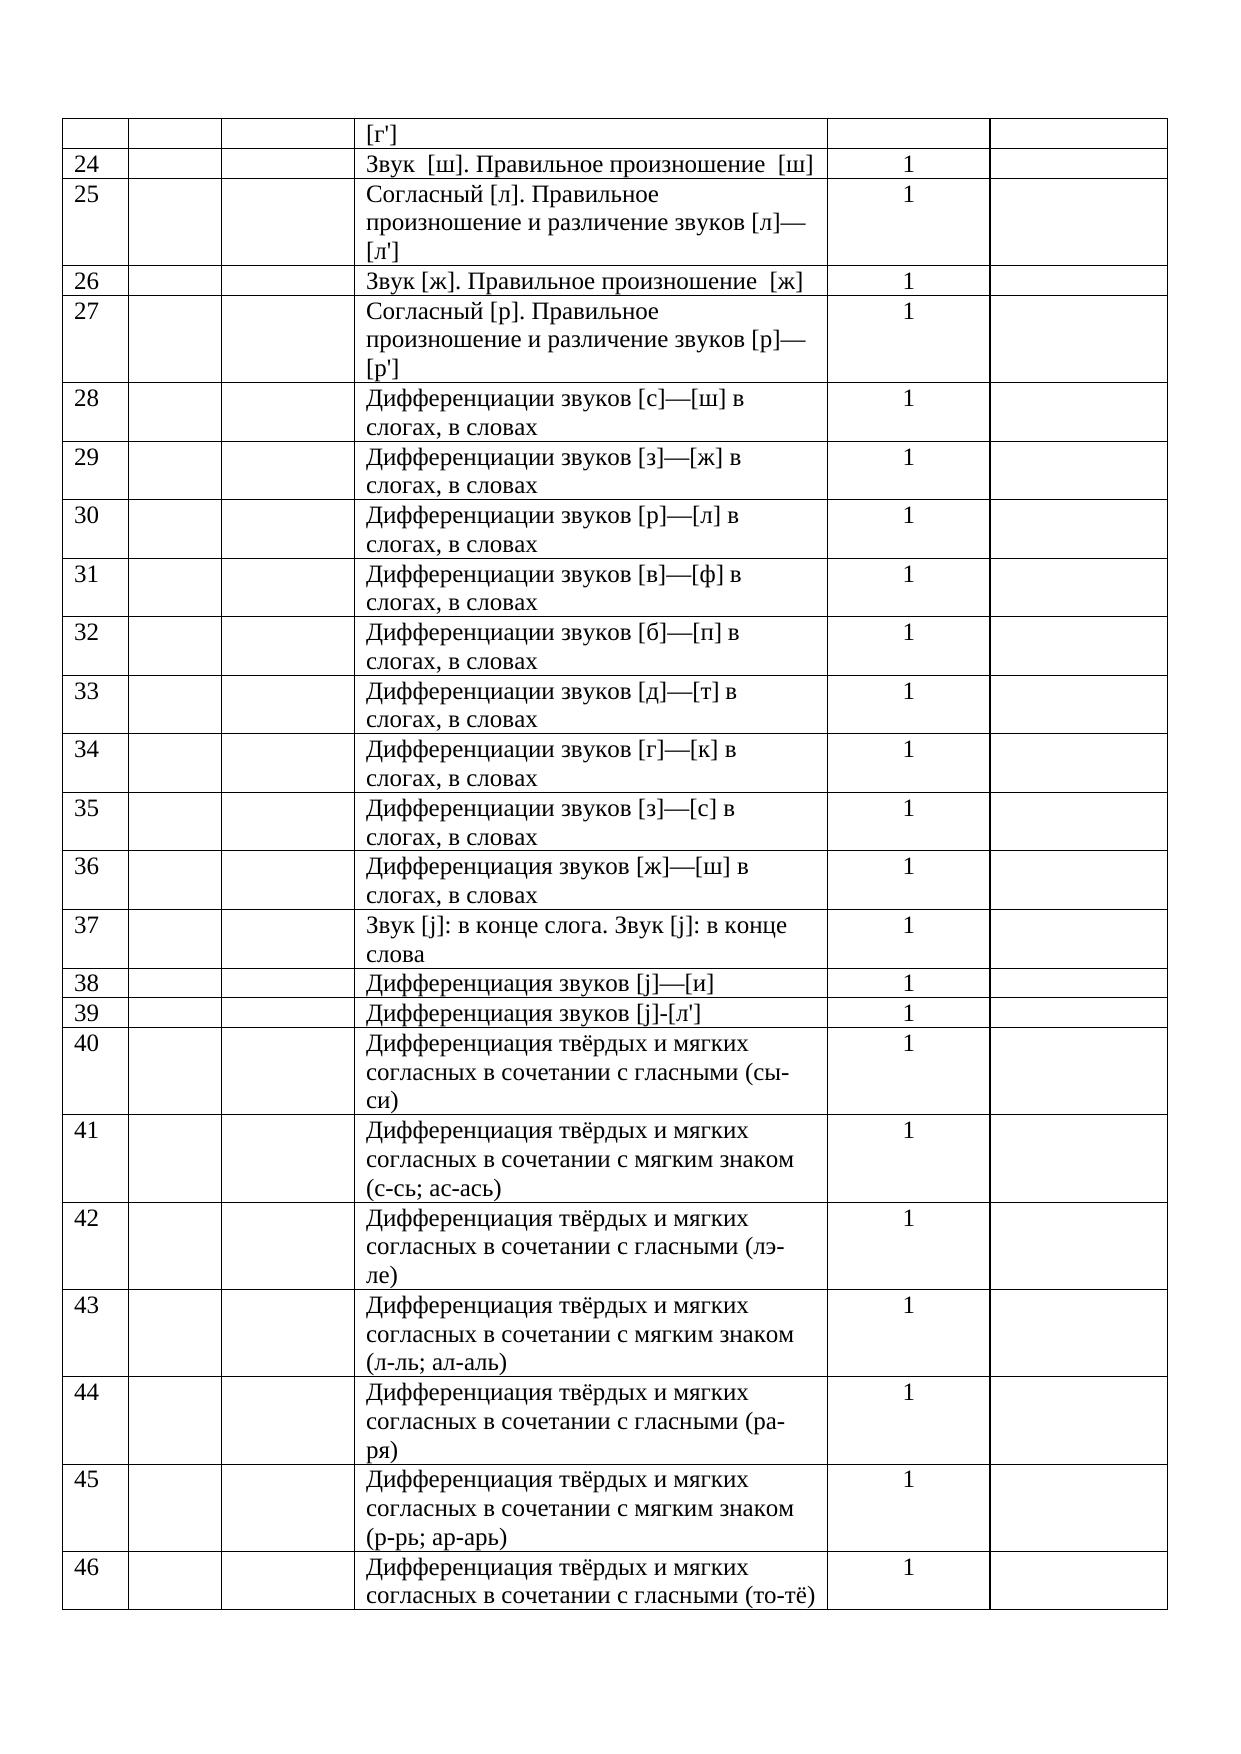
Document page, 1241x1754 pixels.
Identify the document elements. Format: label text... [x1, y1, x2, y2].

table_cell Дифференциация твёрдых и мягких согласных в сочетании с гласными (сы-си) [355, 1028, 827, 1114]
table_cell 1 [828, 1552, 989, 1609]
table_cell Дифференциация твёрдых и мягких согласных в сочетании с мягким знаком (с-сь; ас-ась) [355, 1115, 827, 1202]
table_cell Дифференциации звуков [р]—[л] в слогах, в словах [355, 500, 827, 558]
table_cell 1 [828, 266, 989, 295]
table_cell [129, 1552, 221, 1609]
table_cell Звук [ш]. Правильное произношение [ш] [355, 149, 827, 178]
table_cell Звук [j]: в конце слога. Звук [j]: в конце слова [355, 910, 827, 967]
table_cell [129, 383, 221, 441]
table_cell [991, 1115, 1167, 1202]
table_cell [991, 617, 1167, 675]
table_cell Дифференциации звуков [з]—[с] в слогах, в словах [355, 793, 827, 850]
table_cell 1 [828, 734, 989, 792]
table_cell [129, 851, 221, 909]
table_cell [222, 1377, 354, 1463]
table_cell 38 [63, 969, 128, 997]
table_cell [991, 1290, 1167, 1376]
table_cell [129, 1377, 221, 1463]
table_cell Дифференциация твёрдых и мягких согласных в сочетании с гласными (то-тё) [355, 1552, 827, 1609]
table_cell [222, 383, 354, 441]
table_cell 1 [828, 1290, 989, 1376]
table_cell 29 [63, 442, 128, 499]
table_cell 1 [828, 383, 989, 441]
table_cell 32 [63, 617, 128, 675]
table_cell [129, 676, 221, 733]
table_cell [222, 969, 354, 997]
table_cell 1 [828, 179, 989, 265]
table_cell Дифференциация твёрдых и мягких согласных в сочетании с мягким знаком (р-рь; ар-арь) [355, 1465, 827, 1551]
table_cell [222, 617, 354, 675]
table_cell [991, 1028, 1167, 1114]
table_cell [991, 266, 1167, 295]
table_cell [129, 617, 221, 675]
table_cell Дифференциация твёрдых и мягких согласных в сочетании с гласными (лэ-ле) [355, 1203, 827, 1289]
table_cell [129, 734, 221, 792]
table_cell [129, 1115, 221, 1202]
table_cell [991, 179, 1167, 265]
table_cell [991, 910, 1167, 967]
table_cell [991, 1465, 1167, 1551]
table_cell 1 [828, 676, 989, 733]
table_cell [991, 442, 1167, 499]
table_cell Согласный [л]. Правильное произношение и различение звуков [л]—[л'] [355, 179, 827, 265]
table_cell [991, 676, 1167, 733]
table_cell [991, 383, 1167, 441]
table_cell 1 [828, 500, 989, 558]
table_cell 35 [63, 793, 128, 850]
table_cell 44 [63, 1377, 128, 1463]
table_cell [129, 793, 221, 850]
table_cell [222, 266, 354, 295]
table_cell [222, 1028, 354, 1114]
table_cell [222, 676, 354, 733]
table_cell 31 [63, 559, 128, 616]
table_cell [991, 1552, 1167, 1609]
table_cell [222, 998, 354, 1027]
table_cell [222, 442, 354, 499]
table_cell 1 [828, 296, 989, 382]
table_cell Дифференциации звуков [в]—[ф] в слогах, в словах [355, 559, 827, 616]
table_cell 42 [63, 1203, 128, 1289]
table_cell [129, 910, 221, 967]
table_cell [222, 500, 354, 558]
table_cell [991, 969, 1167, 997]
table_cell Дифференциация твёрдых и мягких согласных в сочетании с гласными (ра-ря) [355, 1377, 827, 1463]
table_cell [222, 296, 354, 382]
table_cell 36 [63, 851, 128, 909]
table_cell 1 [828, 998, 989, 1027]
table_cell 43 [63, 1290, 128, 1376]
table_cell Дифференциация звуков [j]-[л'] [355, 998, 827, 1027]
table_cell [222, 910, 354, 967]
table_cell [129, 119, 221, 148]
table_cell [129, 969, 221, 997]
table_cell 1 [828, 559, 989, 616]
table_cell [129, 442, 221, 499]
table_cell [355, 119, 827, 148]
table_cell [991, 296, 1167, 382]
table_cell [991, 559, 1167, 616]
table_cell 1 [828, 442, 989, 499]
table_cell [991, 1203, 1167, 1289]
table_cell [129, 1203, 221, 1289]
table_cell Звук [ж]. Правильное произношение [ж] [355, 266, 827, 295]
table_cell 1 [828, 1377, 989, 1463]
table_cell [222, 1465, 354, 1551]
table_cell 37 [63, 910, 128, 967]
table_cell [222, 149, 354, 178]
table_cell [222, 119, 354, 148]
table_cell [991, 1377, 1167, 1463]
table_cell 34 [63, 734, 128, 792]
table_cell 39 [63, 998, 128, 1027]
table_cell [129, 559, 221, 616]
table_cell [129, 1290, 221, 1376]
table_cell [129, 179, 221, 265]
table_cell [222, 1290, 354, 1376]
table_cell 1 [828, 969, 989, 997]
table_cell [222, 851, 354, 909]
table_cell [991, 119, 1167, 148]
table_cell 1 [828, 1465, 989, 1551]
table_cell 40 [63, 1028, 128, 1114]
table_cell 1 [828, 793, 989, 850]
table_cell [129, 998, 221, 1027]
table_cell [222, 179, 354, 265]
table_cell 46 [63, 1552, 128, 1609]
table_cell [991, 793, 1167, 850]
table_cell Дифференциации звуков [д]—[т] в слогах, в словах [355, 676, 827, 733]
table_cell 1 [828, 851, 989, 909]
table_cell Дифференциация звуков [j]—[и] [355, 969, 827, 997]
table_cell Дифференциация звуков [ж]—[ш] в слогах, в словах [355, 851, 827, 909]
table_cell [222, 793, 354, 850]
table_cell Дифференциации звуков [с]—[ш] в слогах, в словах [355, 383, 827, 441]
table_cell 30 [63, 500, 128, 558]
table_cell 33 [63, 676, 128, 733]
table_cell Дифференциации звуков [б]—[п] в слогах, в словах [355, 617, 827, 675]
table_cell 1 [828, 910, 989, 967]
table_cell Дифференциации звуков [з]—[ж] в слогах, в словах [355, 442, 827, 499]
table_cell [222, 1115, 354, 1202]
table_cell 1 [828, 617, 989, 675]
table_cell 1 [828, 149, 989, 178]
table_cell 26 [63, 266, 128, 295]
table_cell [129, 500, 221, 558]
table_cell 1 [828, 1115, 989, 1202]
table_cell 24 [63, 149, 128, 178]
table_cell 28 [63, 383, 128, 441]
table_cell 27 [63, 296, 128, 382]
table_cell [991, 734, 1167, 792]
table_cell [129, 1465, 221, 1551]
table_cell [991, 500, 1167, 558]
table_cell Согласный [р]. Правильное произношение и различение звуков [р]—[р'] [355, 296, 827, 382]
table_cell [129, 296, 221, 382]
table_cell [991, 998, 1167, 1027]
table_cell [222, 559, 354, 616]
table_cell 1 [828, 119, 989, 148]
table_cell 23 [63, 119, 128, 148]
table_cell 41 [63, 1115, 128, 1202]
table_cell Дифференциация твёрдых и мягких согласных в сочетании с мягким знаком (л-ль; ал-аль) [355, 1290, 827, 1376]
table_cell [222, 1552, 354, 1609]
table_cell [129, 149, 221, 178]
table_cell [129, 266, 221, 295]
table_cell 25 [63, 179, 128, 265]
table_cell Дифференциации звуков [г]—[к] в слогах, в словах [355, 734, 827, 792]
table_cell [991, 149, 1167, 178]
table_cell 45 [63, 1465, 128, 1551]
table_cell 1 [828, 1028, 989, 1114]
table_cell 1 [828, 1203, 989, 1289]
table_cell [222, 1203, 354, 1289]
table_cell [129, 1028, 221, 1114]
table_cell [991, 851, 1167, 909]
table_cell [222, 734, 354, 792]
